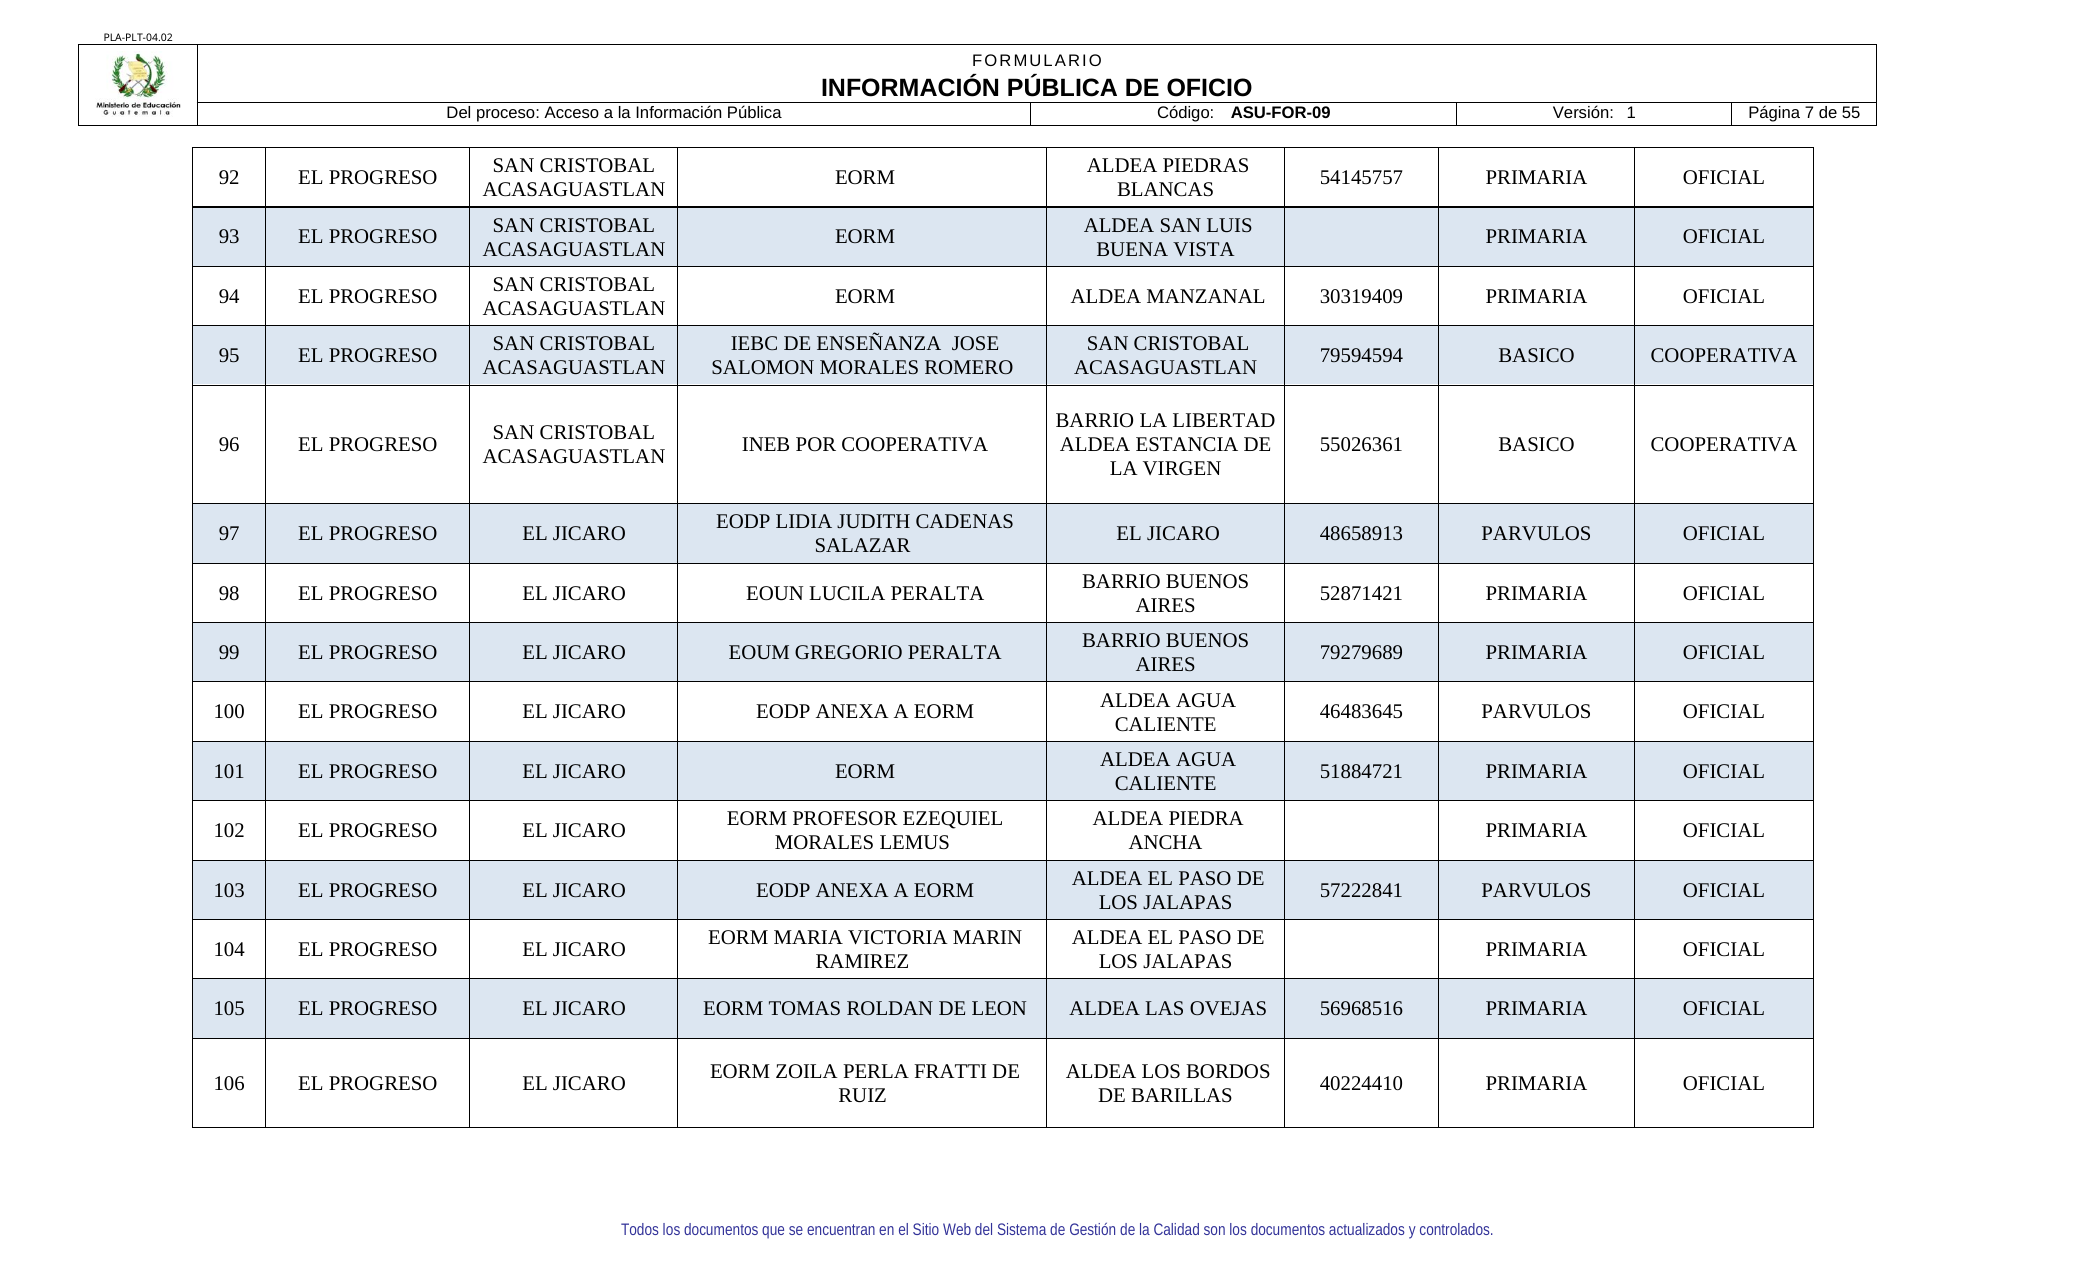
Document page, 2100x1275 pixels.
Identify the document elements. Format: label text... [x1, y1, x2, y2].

table_cell EL JICARO [470, 920, 677, 978]
table_cell 92 [193, 148, 265, 206]
table_cell ALDEA MANZANAL [1047, 267, 1284, 325]
table_cell OFICIAL [1635, 920, 1813, 978]
table_cell PRIMARIA [1439, 920, 1634, 978]
table_cell PARVULOS [1439, 861, 1634, 919]
table_cell OFICIAL [1635, 682, 1813, 741]
table_cell BARRIO LA LIBERTAD ALDEA ESTANCIA DE LA VIRGEN [1047, 386, 1284, 503]
table_cell 94 [193, 267, 265, 325]
table_cell 46483645 [1285, 682, 1438, 741]
table_cell 101 [193, 742, 265, 800]
table_cell EL PROGRESO [266, 801, 469, 859]
table_cell [1285, 801, 1438, 859]
table_cell EL JICARO [470, 801, 677, 859]
table_cell EL JICARO [470, 742, 677, 800]
table_cell 79594594 [1285, 326, 1438, 384]
table_cell PRIMARIA [1439, 564, 1634, 622]
table_cell EL PROGRESO [266, 326, 469, 384]
table_cell BARRIO BUENOS AIRES [1047, 564, 1284, 622]
table_cell OFICIAL [1635, 623, 1813, 681]
table_cell ALDEA LAS OVEJAS [1047, 979, 1284, 1038]
table_cell PRIMARIA [1439, 267, 1634, 325]
table_cell SAN CRISTOBAL ACASAGUASTLAN [470, 208, 677, 266]
table_cell ALDEA AGUA CALIENTE [1047, 742, 1284, 800]
table_cell EOUN LUCILA PERALTA [678, 564, 1046, 622]
table_cell SAN CRISTOBAL ACASAGUASTLAN [1047, 326, 1284, 384]
table_cell 105 [193, 979, 265, 1038]
table_cell 102 [193, 801, 265, 859]
table_cell EL PROGRESO [266, 979, 469, 1038]
table_cell 106 [193, 1039, 265, 1127]
table_cell PARVULOS [1439, 504, 1634, 563]
table_cell EODP ANEXA A EORM [678, 682, 1046, 741]
table_cell 96 [193, 386, 265, 503]
table_cell EL PROGRESO [266, 504, 469, 563]
table_cell OFICIAL [1635, 801, 1813, 859]
table_cell EL JICARO [470, 623, 677, 681]
table_cell BARRIO BUENOS AIRES [1047, 623, 1284, 681]
table_cell EL PROGRESO [266, 1039, 469, 1127]
table_cell 30319409 [1285, 267, 1438, 325]
table_cell EODP ANEXA A EORM [678, 861, 1046, 919]
table_cell 93 [193, 208, 265, 266]
table_cell EL JICARO [470, 682, 677, 741]
table_cell EL PROGRESO [266, 682, 469, 741]
table_cell PRIMARIA [1439, 148, 1634, 206]
table_cell EL JICARO [1047, 504, 1284, 563]
table_cell OFICIAL [1635, 1039, 1813, 1127]
table_cell EORM TOMAS ROLDAN DE LEON [678, 979, 1046, 1038]
table_cell OFICIAL [1635, 148, 1813, 206]
table_cell 104 [193, 920, 265, 978]
table_cell EOUM GREGORIO PERALTA [678, 623, 1046, 681]
table_cell ALDEA PIEDRA ANCHA [1047, 801, 1284, 859]
table_cell OFICIAL [1635, 504, 1813, 563]
table_cell PRIMARIA [1439, 979, 1634, 1038]
table_cell 51884721 [1285, 742, 1438, 800]
picture [95, 51, 181, 117]
table_cell OFICIAL [1635, 208, 1813, 266]
table_cell BASICO [1439, 386, 1634, 503]
table_cell EL PROGRESO [266, 208, 469, 266]
table_cell PRIMARIA [1439, 801, 1634, 859]
table_cell SAN CRISTOBAL ACASAGUASTLAN [470, 148, 677, 206]
table_cell ALDEA PIEDRAS BLANCAS [1047, 148, 1284, 206]
table_cell EORM [678, 148, 1046, 206]
table_cell EL PROGRESO [266, 861, 469, 919]
table_cell EL PROGRESO [266, 564, 469, 622]
table_cell 56968516 [1285, 979, 1438, 1038]
table_cell BASICO [1439, 326, 1634, 384]
table_cell INEB POR COOPERATIVA [678, 386, 1046, 503]
table_cell EL JICARO [470, 979, 677, 1038]
table_cell OFICIAL [1635, 861, 1813, 919]
table_cell EL PROGRESO [266, 623, 469, 681]
table_cell PRIMARIA [1439, 208, 1634, 266]
table_cell COOPERATIVA [1635, 386, 1813, 503]
table_cell [1285, 208, 1438, 266]
table_cell 79279689 [1285, 623, 1438, 681]
table_cell OFICIAL [1635, 564, 1813, 622]
table_cell 54145757 [1285, 148, 1438, 206]
table_cell EL PROGRESO [266, 742, 469, 800]
table_cell OFICIAL [1635, 742, 1813, 800]
table_cell SAN CRISTOBAL ACASAGUASTLAN [470, 267, 677, 325]
table_cell 95 [193, 326, 265, 384]
table_cell SAN CRISTOBAL ACASAGUASTLAN [470, 326, 677, 384]
table_cell ALDEA SAN LUIS BUENA VISTA [1047, 208, 1284, 266]
table_cell 40224410 [1285, 1039, 1438, 1127]
table_cell EL JICARO [470, 1039, 677, 1127]
table_cell IEBC DE ENSEÑANZA JOSE SALOMON MORALES ROMERO [678, 326, 1046, 384]
table_cell 48658913 [1285, 504, 1438, 563]
table_cell 99 [193, 623, 265, 681]
table_cell ALDEA AGUA CALIENTE [1047, 682, 1284, 741]
table_cell PRIMARIA [1439, 742, 1634, 800]
table_cell 98 [193, 564, 265, 622]
table_cell [1285, 920, 1438, 978]
table_cell 57222841 [1285, 861, 1438, 919]
table_cell OFICIAL [1635, 267, 1813, 325]
table_cell EORM [678, 267, 1046, 325]
table_cell PARVULOS [1439, 682, 1634, 741]
table_cell 97 [193, 504, 265, 563]
table_cell EORM [678, 742, 1046, 800]
table_cell ALDEA EL PASO DE LOS JALAPAS [1047, 861, 1284, 919]
table_cell EORM MARIA VICTORIA MARIN RAMIREZ [678, 920, 1046, 978]
table_cell 55026361 [1285, 386, 1438, 503]
table_cell SAN CRISTOBAL ACASAGUASTLAN [470, 386, 677, 503]
table_cell EODP LIDIA JUDITH CADENAS SALAZAR [678, 504, 1046, 563]
table_cell EORM ZOILA PERLA FRATTI DE RUIZ [678, 1039, 1046, 1127]
table_cell EL JICARO [470, 564, 677, 622]
table_cell EORM PROFESOR EZEQUIEL MORALES LEMUS [678, 801, 1046, 859]
table_cell OFICIAL [1635, 979, 1813, 1038]
table_cell ALDEA EL PASO DE LOS JALAPAS [1047, 920, 1284, 978]
table_cell 103 [193, 861, 265, 919]
table_cell COOPERATIVA [1635, 326, 1813, 384]
table_cell EL PROGRESO [266, 267, 469, 325]
table_cell ALDEA LOS BORDOS DE BARILLAS [1047, 1039, 1284, 1127]
table_cell 52871421 [1285, 564, 1438, 622]
table_cell EL PROGRESO [266, 920, 469, 978]
table_cell EL JICARO [470, 861, 677, 919]
table_cell EORM [678, 208, 1046, 266]
table_cell PRIMARIA [1439, 623, 1634, 681]
table_cell EL JICARO [470, 504, 677, 563]
table_cell PRIMARIA [1439, 1039, 1634, 1127]
table_cell EL PROGRESO [266, 386, 469, 503]
table_cell EL PROGRESO [266, 148, 469, 206]
table_cell 100 [193, 682, 265, 741]
